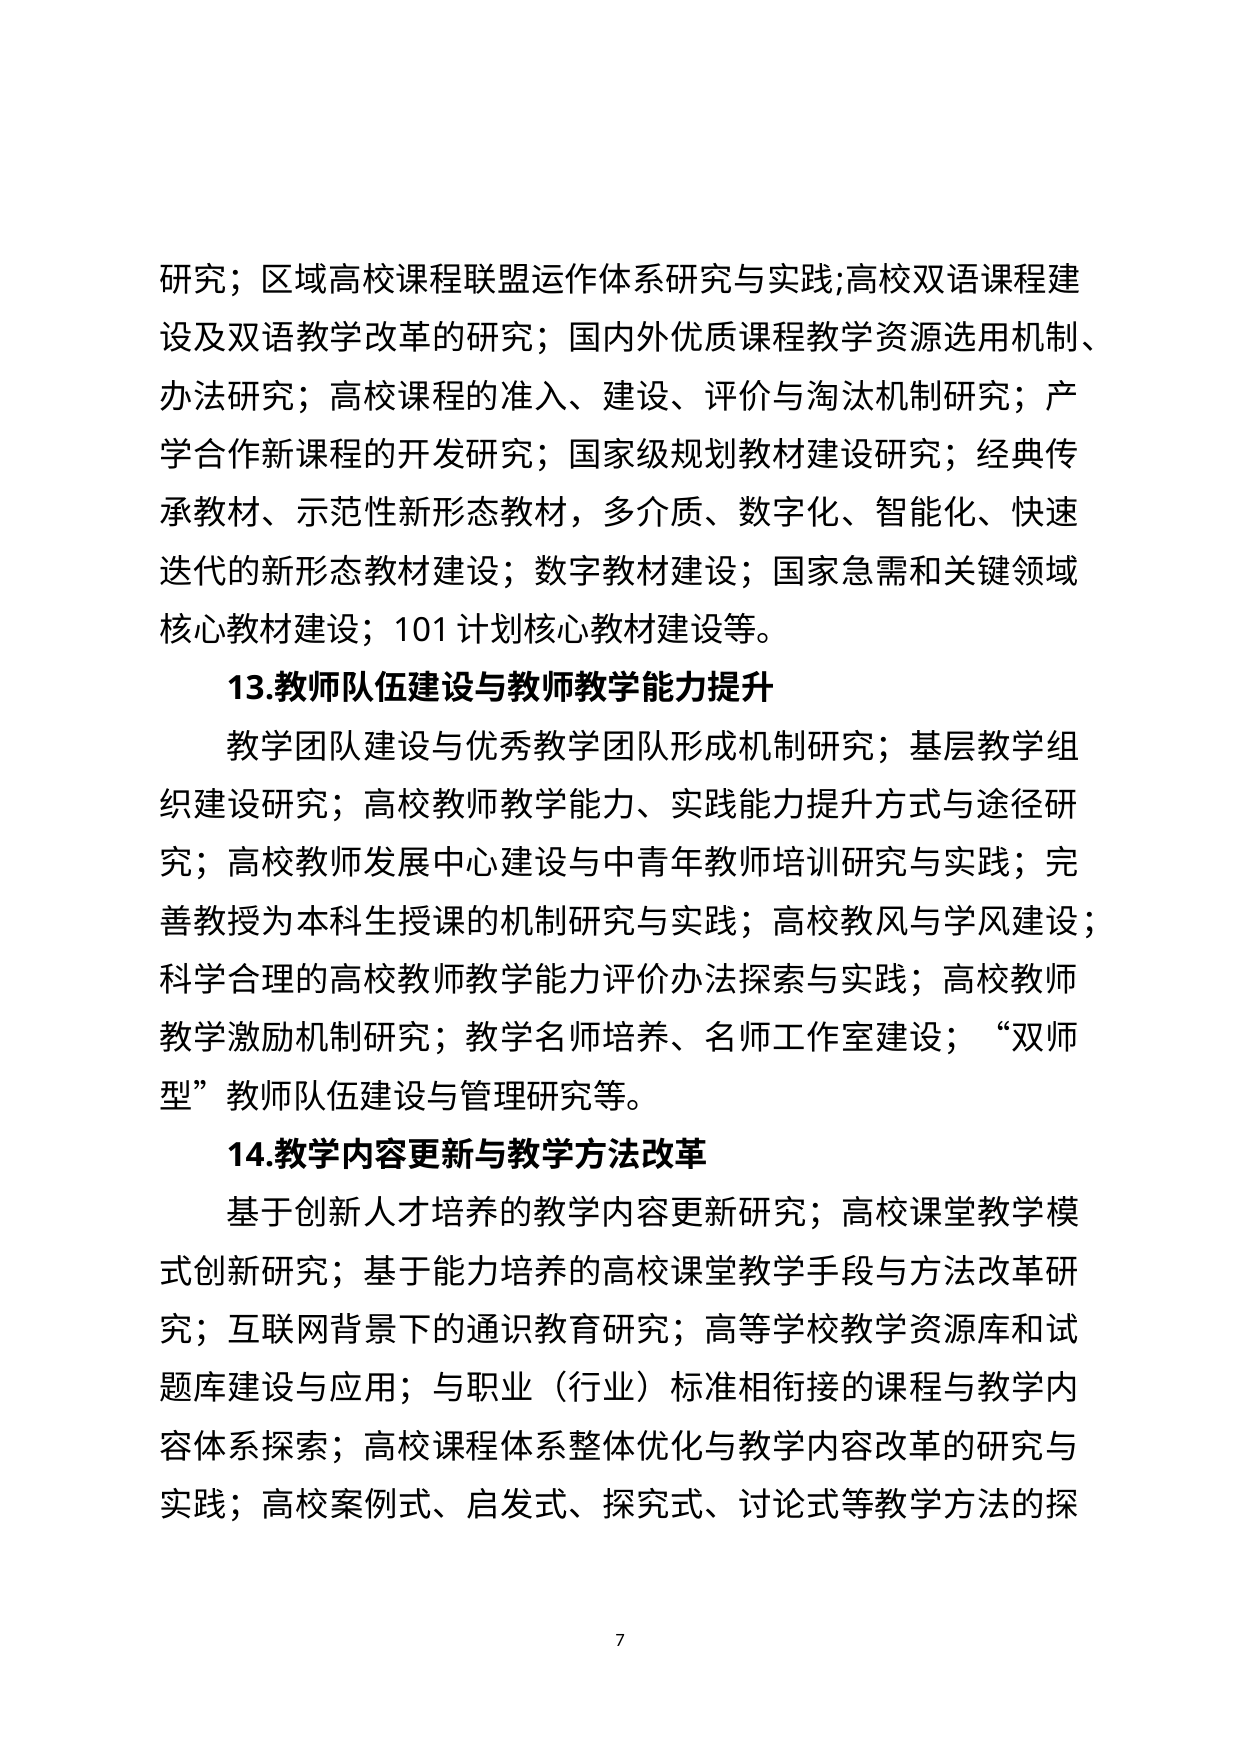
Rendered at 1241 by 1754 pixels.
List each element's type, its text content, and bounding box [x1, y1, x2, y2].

text 13.教师队伍建设与教师教学能力提升 [159, 653, 1081, 711]
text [159, 245, 1081, 653]
text 教学团队建设与优秀教学团队形成机制研究；基层教学组织建设研究；高校教师教学能力、实践能力提升方式与途径研究；高校教师发展中心建设与中青年教师培训研究与实践；完善教授为本科生授课的机制研究与实践；高校教风与学风建设；科学合理的高校教师教学能力评价办法探索与实践；高校教师教学激励机制研究；教学名师培养、名师工作室建设；“双师型”教师队伍建设与管理研究等。 [159, 711, 1081, 1120]
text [159, 1178, 1081, 1528]
text 14.教学内容更新与教学方法改革 [159, 1120, 1081, 1178]
